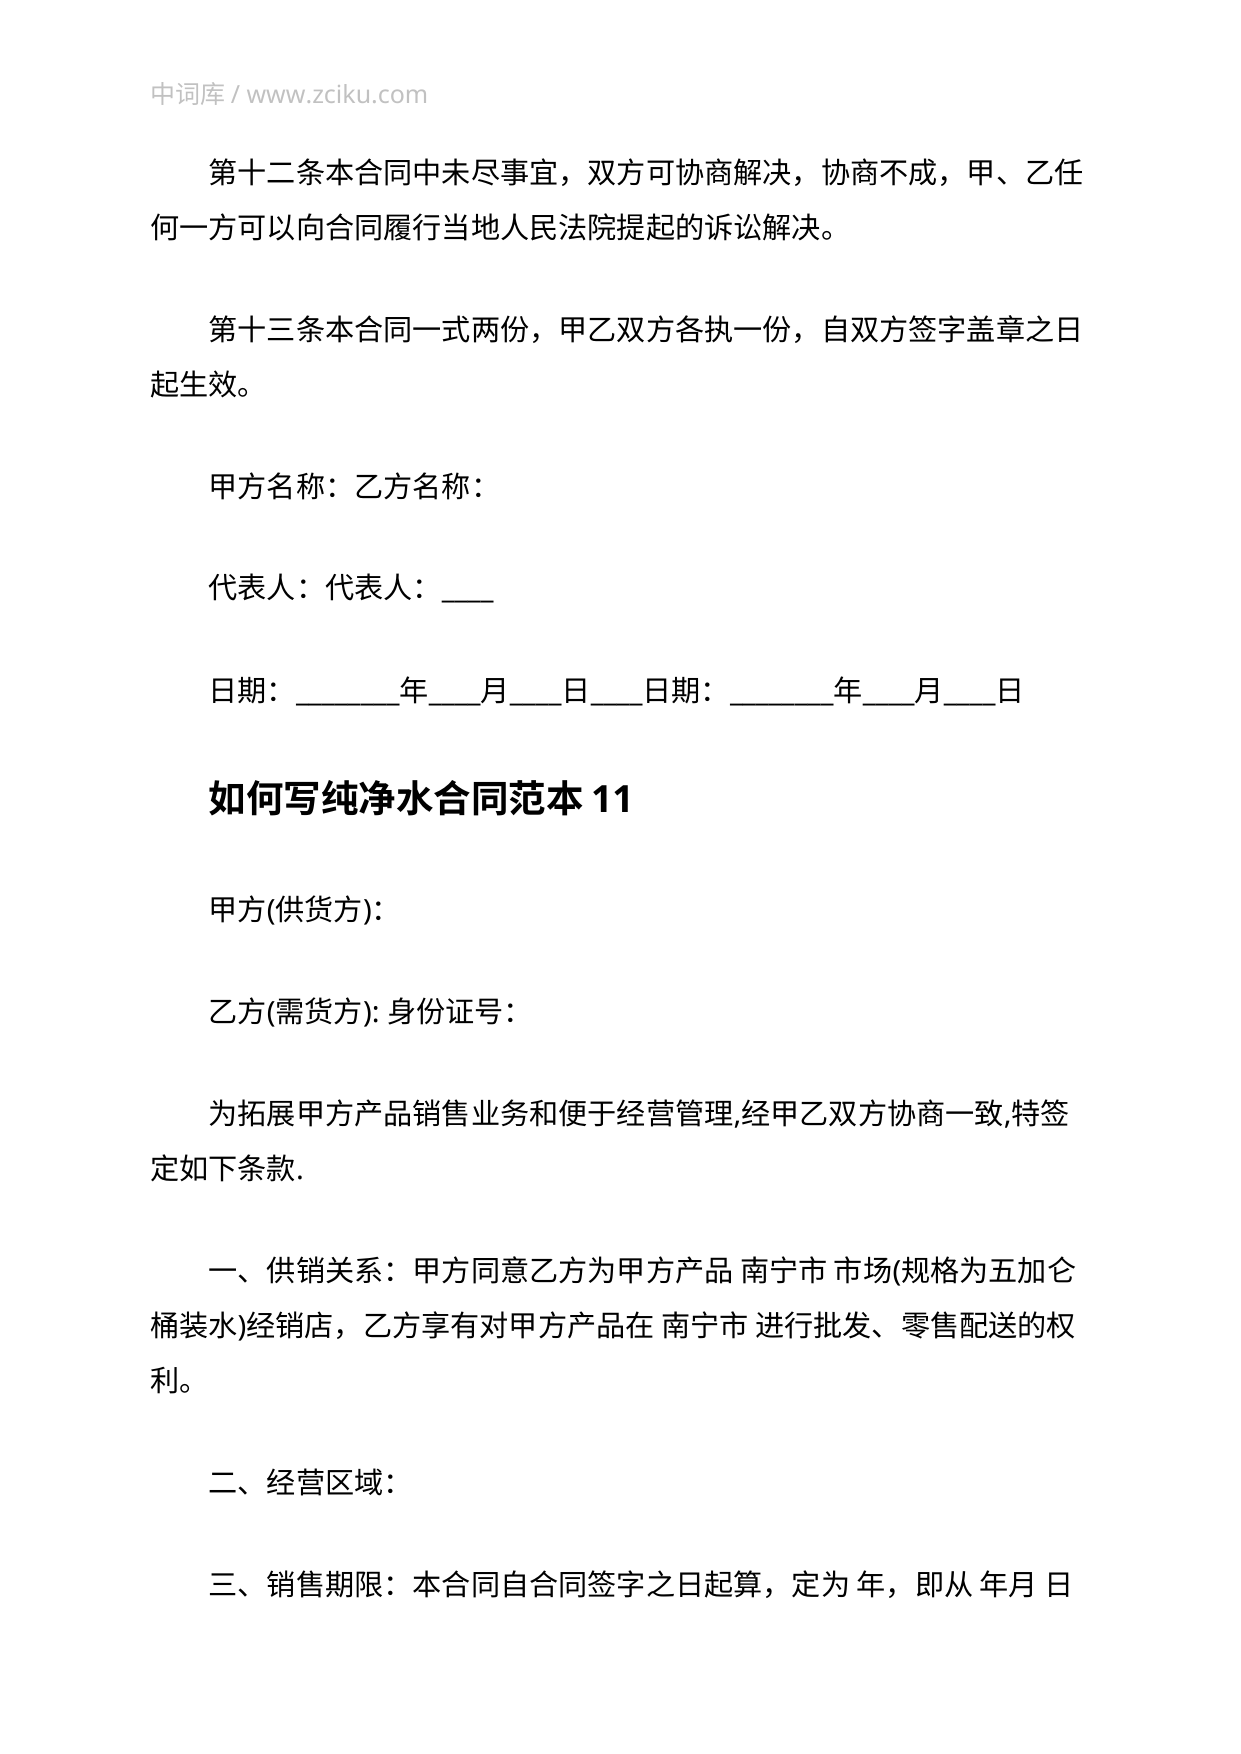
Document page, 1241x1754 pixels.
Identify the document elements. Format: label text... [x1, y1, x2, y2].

text 代表人：代表人：____ [150, 565, 1090, 607]
text 如何写纯净水合同范本11 [150, 769, 1090, 823]
text 日期：________年____月____日____日期：________年____月____日 [150, 667, 1090, 709]
text 一、供销关系：甲方同意乙方为甲方产品 南宁市 市场(规格为五加仑桶装水)经销店，乙方享有对甲方产品在 南宁市 进行批发、零售配送的权利。 [150, 1248, 1090, 1400]
text 第十三条本合同一式两份，甲乙双方各执一份，自双方签字盖章之日起生效。 [150, 307, 1090, 404]
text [150, 1561, 1090, 1603]
text 二、经营区域： [150, 1459, 1090, 1502]
text 为拓展甲方产品销售业务和便于经营管理,经甲乙双方协商一致,特签定如下条款. [150, 1091, 1090, 1188]
text 第十二条本合同中未尽事宜，双方可协商解决，协商不成，甲、乙任何一方可以向合同履行当地人民法院提起的诉讼解决。 [150, 150, 1090, 247]
text 甲方(供货方)： [150, 887, 1090, 929]
text 乙方(需货方): 身份证号： [150, 989, 1090, 1031]
text 甲方名称：乙方名称： [150, 463, 1090, 506]
